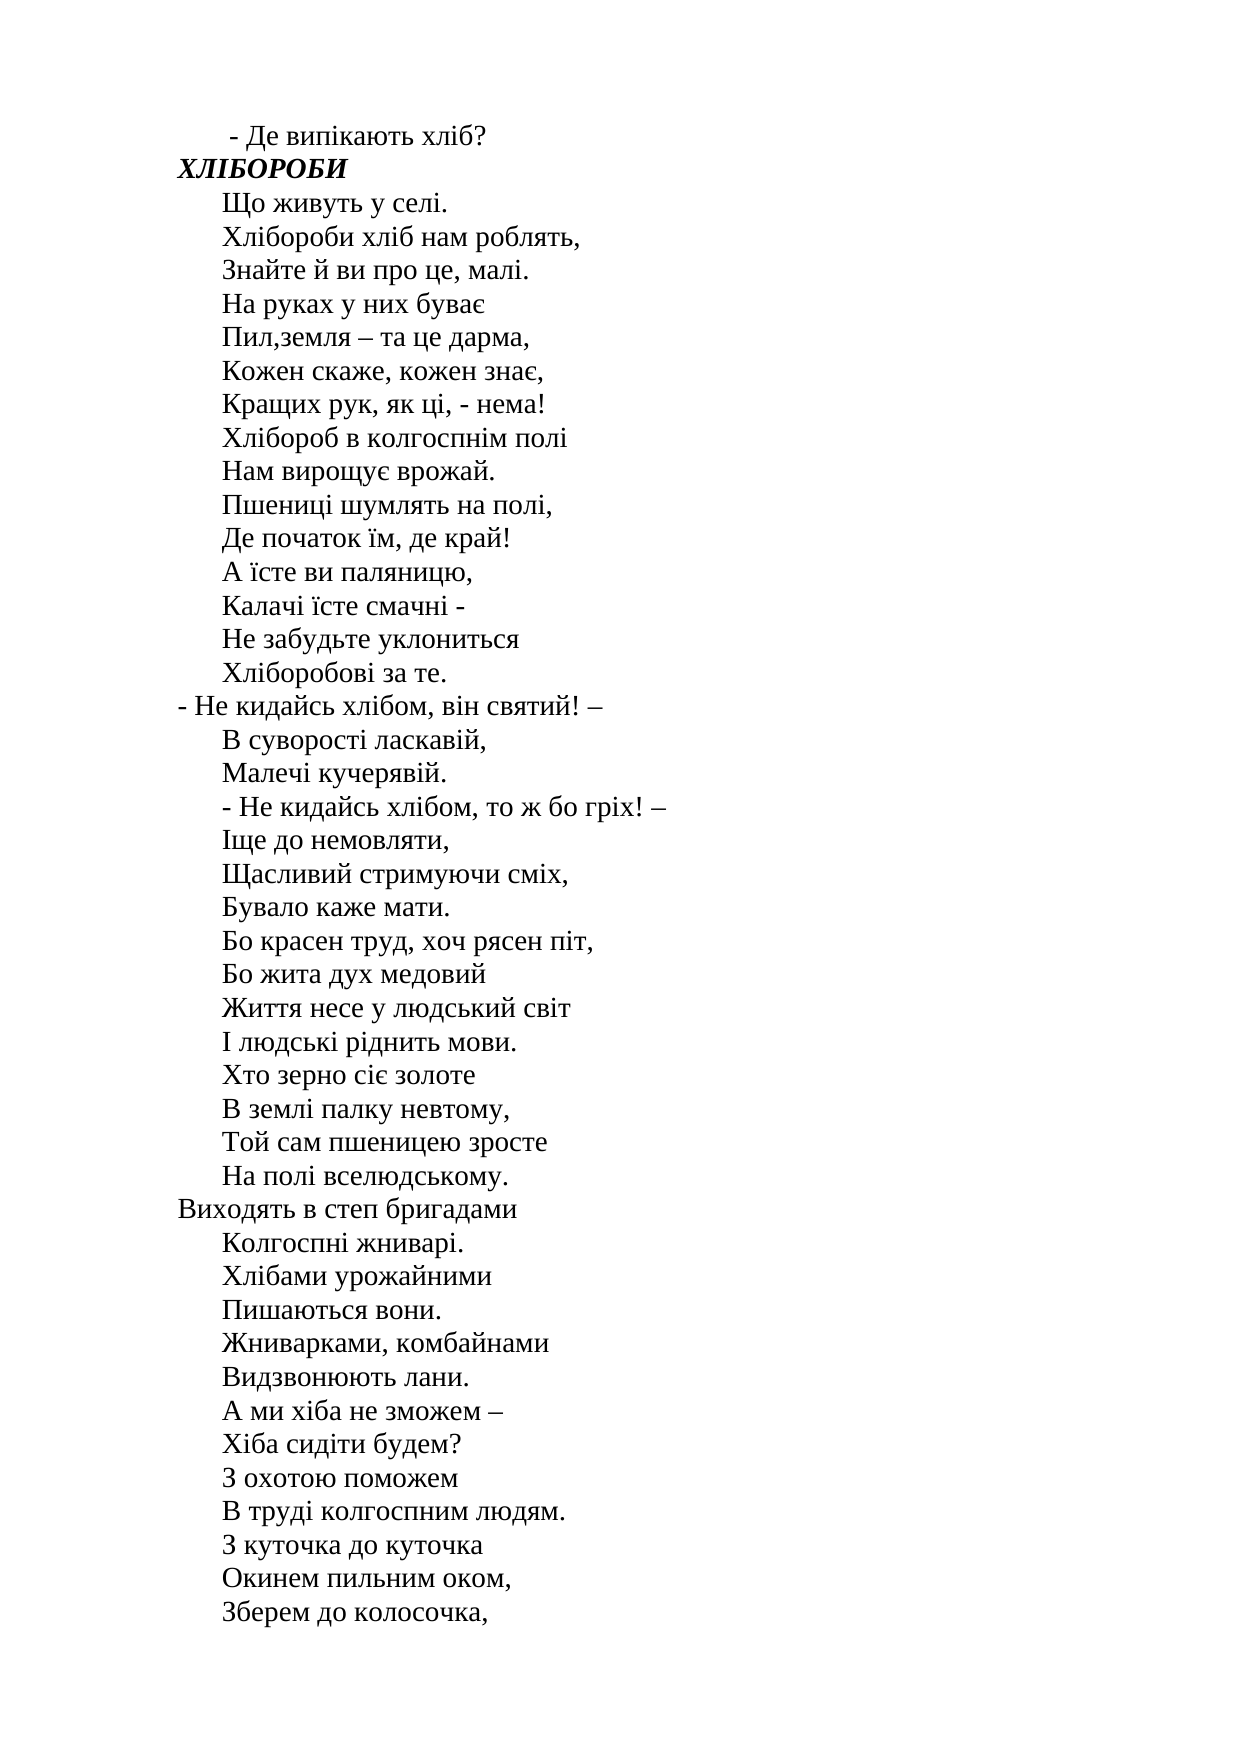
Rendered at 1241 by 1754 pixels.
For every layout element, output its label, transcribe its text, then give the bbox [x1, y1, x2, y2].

text Пил,земля – та це дарма, [177, 319, 1181, 353]
text З куточка до куточка [177, 1527, 1181, 1560]
text Бувало каже мати. [177, 889, 1181, 923]
text Хлібороб в колгоспнім полі [177, 420, 1181, 453]
text Пишаються вони. [177, 1292, 1181, 1326]
text Щасливий стримуючи сміх, [177, 856, 1181, 889]
text А ми хіба не зможем – [177, 1393, 1181, 1426]
text Калачі їсте смачні - [177, 588, 1181, 621]
text Нам вирощує врожай. [177, 453, 1181, 487]
text Не забудьте уклониться [177, 621, 1181, 655]
text Окинем пильним оком, [177, 1560, 1181, 1594]
text Життя несе у людський світ [177, 990, 1181, 1024]
text На руках у них буває [177, 286, 1181, 319]
text Хлібороби хліб нам роблять, [177, 219, 1181, 252]
text Хіба сидіти будем? [177, 1426, 1181, 1460]
text Жниварками, комбайнами [177, 1326, 1181, 1359]
text Хто зерно сіє золоте [177, 1057, 1181, 1091]
text - Де випікають хліб? ХЛІБОРОБИ [177, 118, 1181, 185]
text Іще до немовляти, [177, 822, 1181, 856]
text Бо красен труд, хоч рясен піт, [177, 923, 1181, 957]
text Зберем до колосочка, [177, 1594, 1181, 1627]
text - Не кидайсь хлібом, то ж бо гріх! – [177, 789, 1181, 822]
text Хліборобові за те. - Не кидайсь хлібом, він святий! – [177, 655, 1181, 722]
text А їсте ви паляницю, [177, 554, 1181, 588]
text Той сам пшеницею зросте [177, 1124, 1181, 1158]
text Що живуть у селі. [177, 185, 1181, 219]
text Хлібами урожайними [177, 1258, 1181, 1292]
text На полі вселюдському. Виходять в степ бригадами [177, 1158, 1181, 1225]
text В суворості ласкавій, [177, 722, 1181, 755]
text Видзвонюють лани. [177, 1359, 1181, 1393]
text Малечі кучерявій. [177, 755, 1181, 789]
text Знайте й ви про це, малі. [177, 252, 1181, 286]
text Де початок їм, де край! [177, 521, 1181, 554]
text Пшениці шумлять на полі, [177, 487, 1181, 521]
text Бо жита дух медовий [177, 957, 1181, 990]
text В землі палку невтому, [177, 1091, 1181, 1124]
text Колгоспні жниварі. [177, 1225, 1181, 1258]
text Кожен скаже, кожен знає, [177, 353, 1181, 386]
text З охотою поможем [177, 1460, 1181, 1493]
text І людські ріднить мови. [177, 1024, 1181, 1057]
text Кращих рук, як ці, - нема! [177, 386, 1181, 420]
text В труді колгоспним людям. [177, 1493, 1181, 1527]
